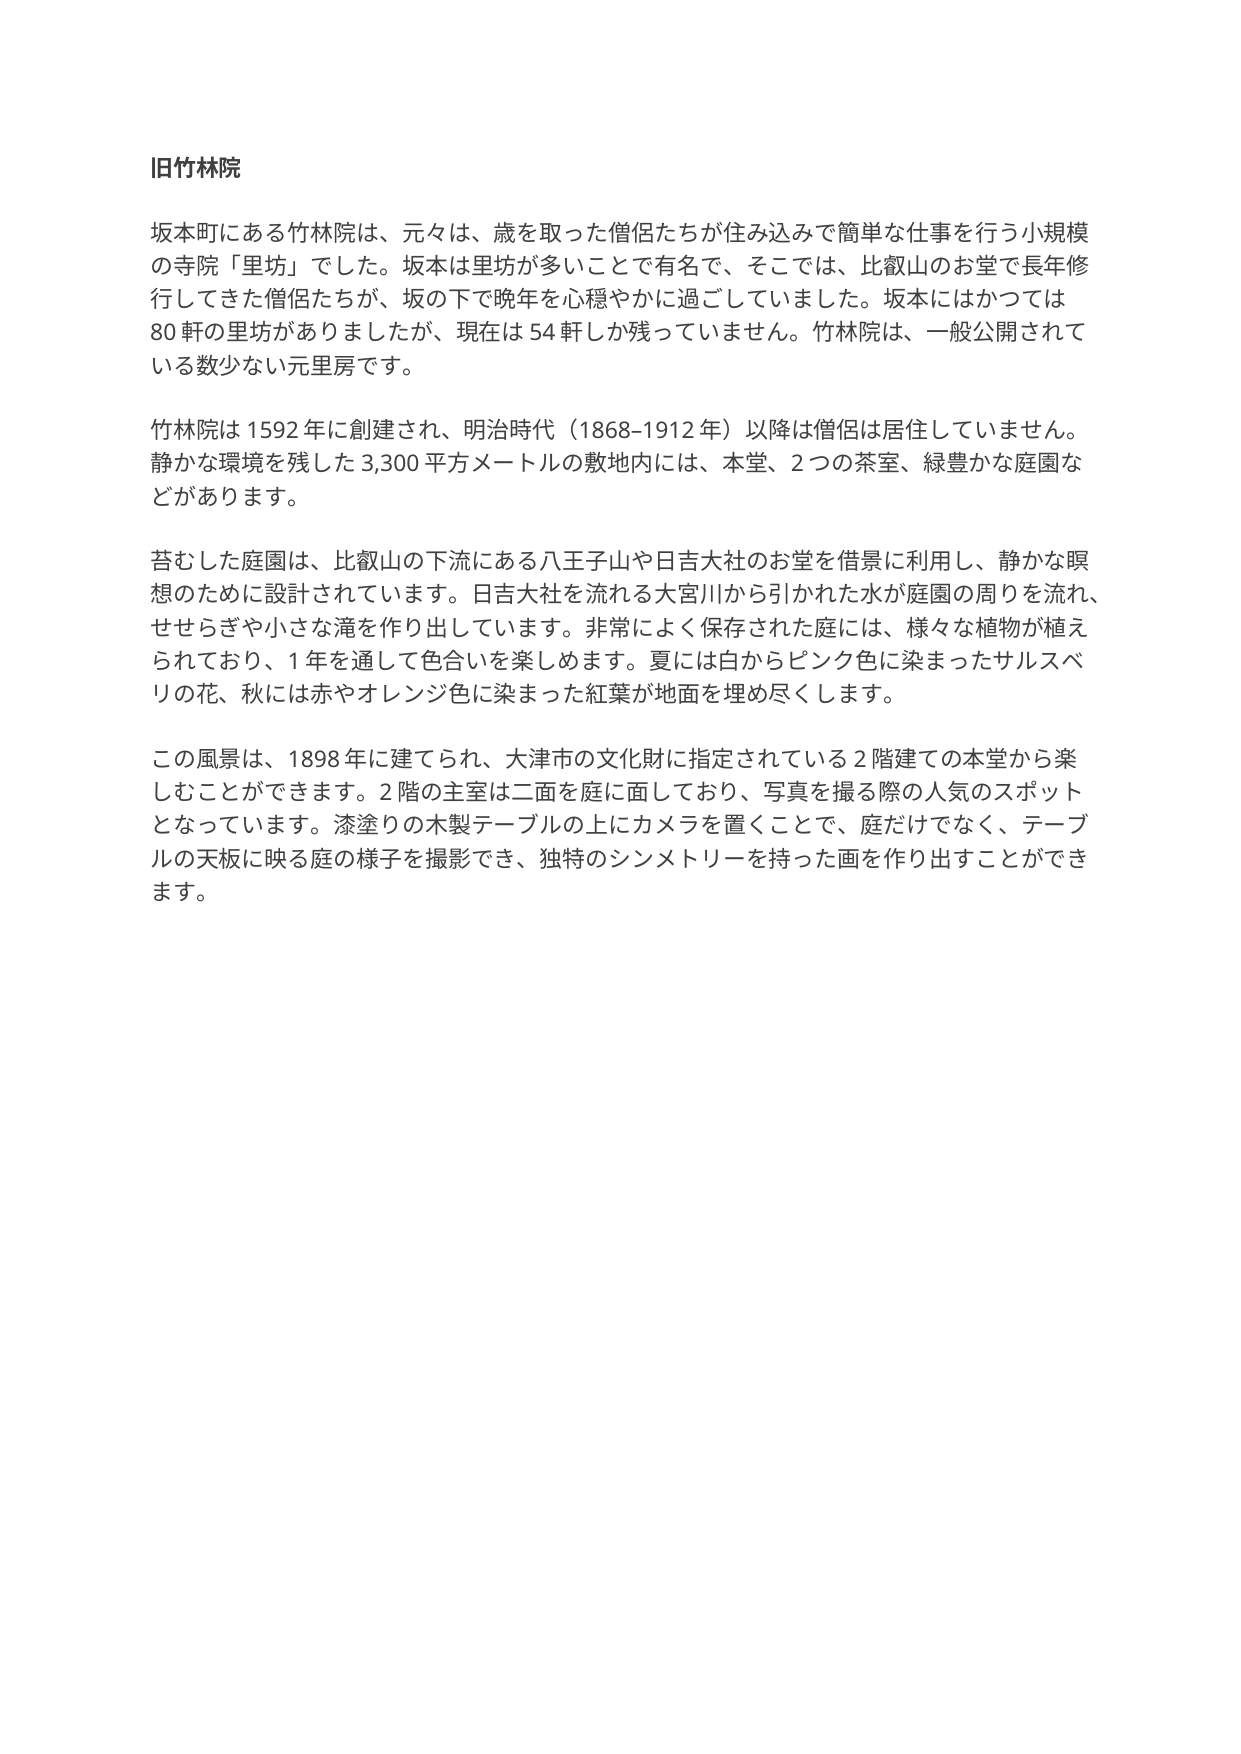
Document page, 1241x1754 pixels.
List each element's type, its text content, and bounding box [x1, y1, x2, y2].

text 旧竹林院 [150, 150, 1090, 183]
text 坂本町にある竹林院は、元々は、歳を取った僧侶たちが住み込みで簡単な仕事を行う小規模の寺院「里坊」でした。坂本は里坊が多いことで有名で、そこでは、比叡山のお堂で長年修行してきた僧侶たちが、坂の下で晩年を心穏やかに過ごしていました。坂本にはかつては80軒の里坊がありましたが、現在は54軒しか残っていません。竹林院は、一般公開されている数少ない元里房です。 [150, 214, 1090, 381]
text 竹林院は1592年に創建され、明治時代（1868–1912年）以降は僧侶は居住していません。静かな環境を残した3,300平方メートルの敷地内には、本堂、2つの茶室、緑豊かな庭園などがあります。 [150, 412, 1090, 512]
text この風景は、1898年に建てられ、大津市の文化財に指定されている2階建ての本堂から楽しむことができます。2階の主室は二面を庭に面しており、写真を撮る際の人気のスポットとなっています。漆塗りの木製テーブルの上にカメラを置くことで、庭だけでなく、テーブルの天板に映る庭の様子を撮影でき、独特のシンメトリーを持った画を作り出すことができます。 [150, 741, 1090, 907]
text 苔むした庭園は、比叡山の下流にある八王子山や日吉大社のお堂を借景に利用し、静かな瞑想のために設計されています。日吉大社を流れる大宮川から引かれた水が庭園の周りを流れ、せせらぎや小さな滝を作り出しています。非常によく保存された庭には、様々な植物が植えられており、1年を通して色合いを楽しめます。夏には白からピンク色に染まったサルスベリの花、秋には赤やオレンジ色に染まった紅葉が地面を埋め尽くします。 [150, 543, 1090, 709]
